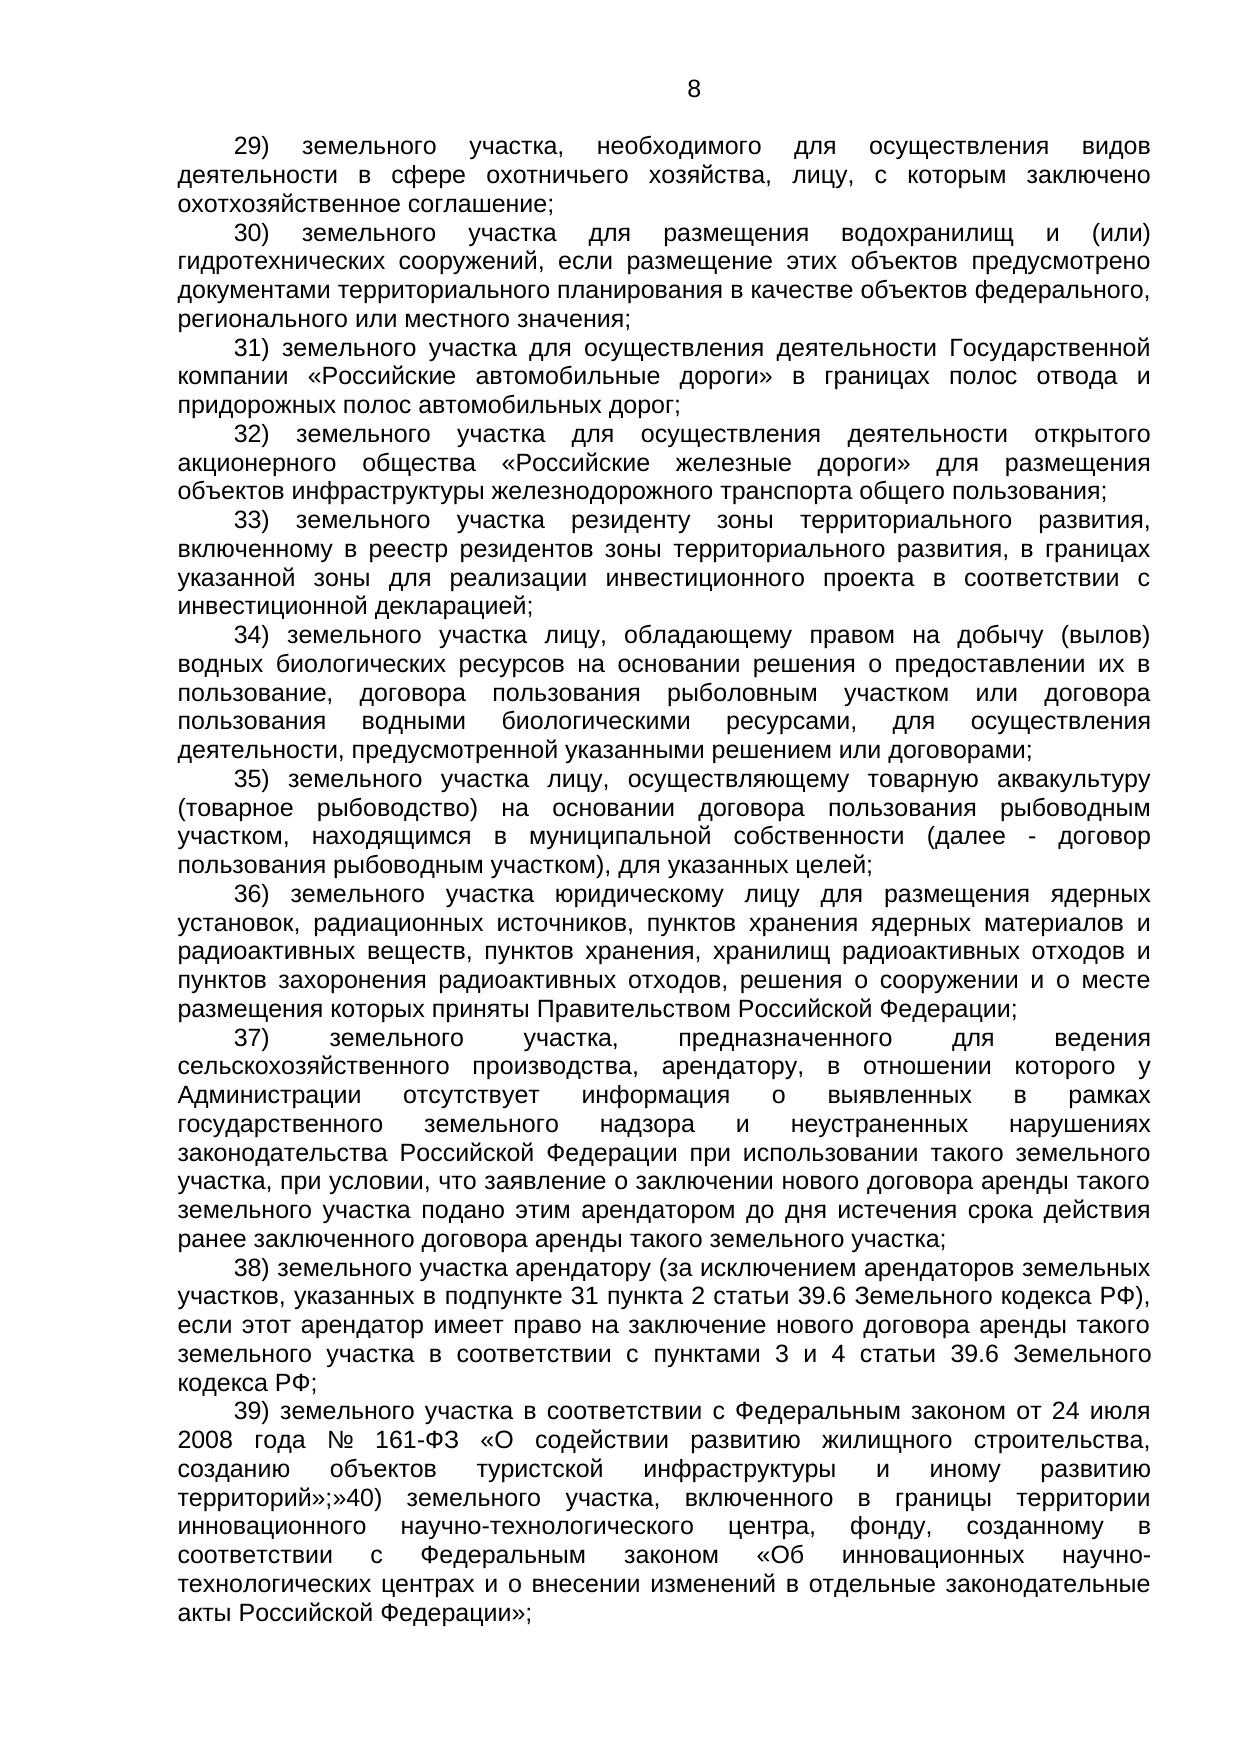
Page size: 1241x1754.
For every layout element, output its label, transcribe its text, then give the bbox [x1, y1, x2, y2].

text 30) земельного участка для размещения водохранилищ и (или) гидротехнических сооружений, если размещение этих объектов предусмотрено документами территориального планирования в качестве объектов федерального, регионального или местного значения; [177, 217, 1152, 332]
text 33) земельного участка резиденту зоны территориального развития, включенному в реестр резидентов зоны территориального развития, в границах указанной зоны для реализации инвестиционного проекта в соответствии с инвестиционной декларацией; [177, 505, 1152, 620]
text 32) земельного участка для осуществления деятельности открытого акционерного общества «Российские железные дороги» для размещения объектов инфраструктуры железнодорожного транспорта общего пользования; [177, 419, 1152, 505]
text 29) земельного участка, необходимого для осуществления видов деятельности в сфере охотничьего хозяйства, лицу, с которым заключено охотхозяйственное соглашение; [177, 131, 1152, 217]
text 39) земельного участка в соответствии с Федеральным законом от 24 июля 2008 года № 161-ФЗ «О содействии развитию жилищного строительства, созданию объектов туристской инфраструктуры и иному развитию территорий»;»40) земельного участка, включенного в границы территории инновационного научно-технологического центра, фонду, созданному в соответствии с Федеральным законом «Об инновационных научно-технологических центрах и о внесении изменений в отдельные законодательные акты Российской Федерации»; [177, 1396, 1152, 1626]
text 38) земельного участка арендатору (за исключением арендаторов земельных участков, указанных в подпункте 31 пункта 2 статьи 39.6 Земельного кодекса РФ), если этот арендатор имеет право на заключение нового договора аренды такого земельного участка в соответствии с пунктами 3 и 4 статьи 39.6 Земельного кодекса РФ; [177, 1252, 1152, 1396]
text 31) земельного участка для осуществления деятельности Государственной компании «Российские автомобильные дороги» в границах полос отвода и придорожных полос автомобильных дорог; [177, 332, 1152, 419]
text 36) земельного участка юридическому лицу для размещения ядерных установок, радиационных источников, пунктов хранения ядерных материалов и радиоактивных веществ, пунктов хранения, хранилищ радиоактивных отходов и пунктов захоронения радиоактивных отходов, решения о сооружении и о месте размещения которых приняты Правительством Российской Федерации; [177, 879, 1152, 1022]
text 37) земельного участка, предназначенного для ведения сельскохозяйственного производства, арендатору, в отношении которого у Администрации отсутствует информация о выявленных в рамках государственного земельного надзора и неустраненных нарушениях законодательства Российской Федерации при использовании такого земельного участка, при условии, что заявление о заключении нового договора аренды такого земельного участка подано этим арендатором до дня истечения срока действия ранее заключенного договора аренды такого земельного участка; [177, 1022, 1152, 1252]
text 35) земельного участка лицу, осуществляющему товарную аквакультуру (товарное рыбоводство) на основании договора пользования рыбоводным участком, находящимся в муниципальной собственности (далее - договор пользования рыбоводным участком), для указанных целей; [177, 764, 1152, 879]
text 34) земельного участка лицу, обладающему правом на добычу (вылов) водных биологических ресурсов на основании решения о предоставлении их в пользование, договора пользования рыболовным участком или договора пользования водными биологическими ресурсами, для осуществления деятельности, предусмотренной указанными решением или договорами; [177, 620, 1152, 764]
